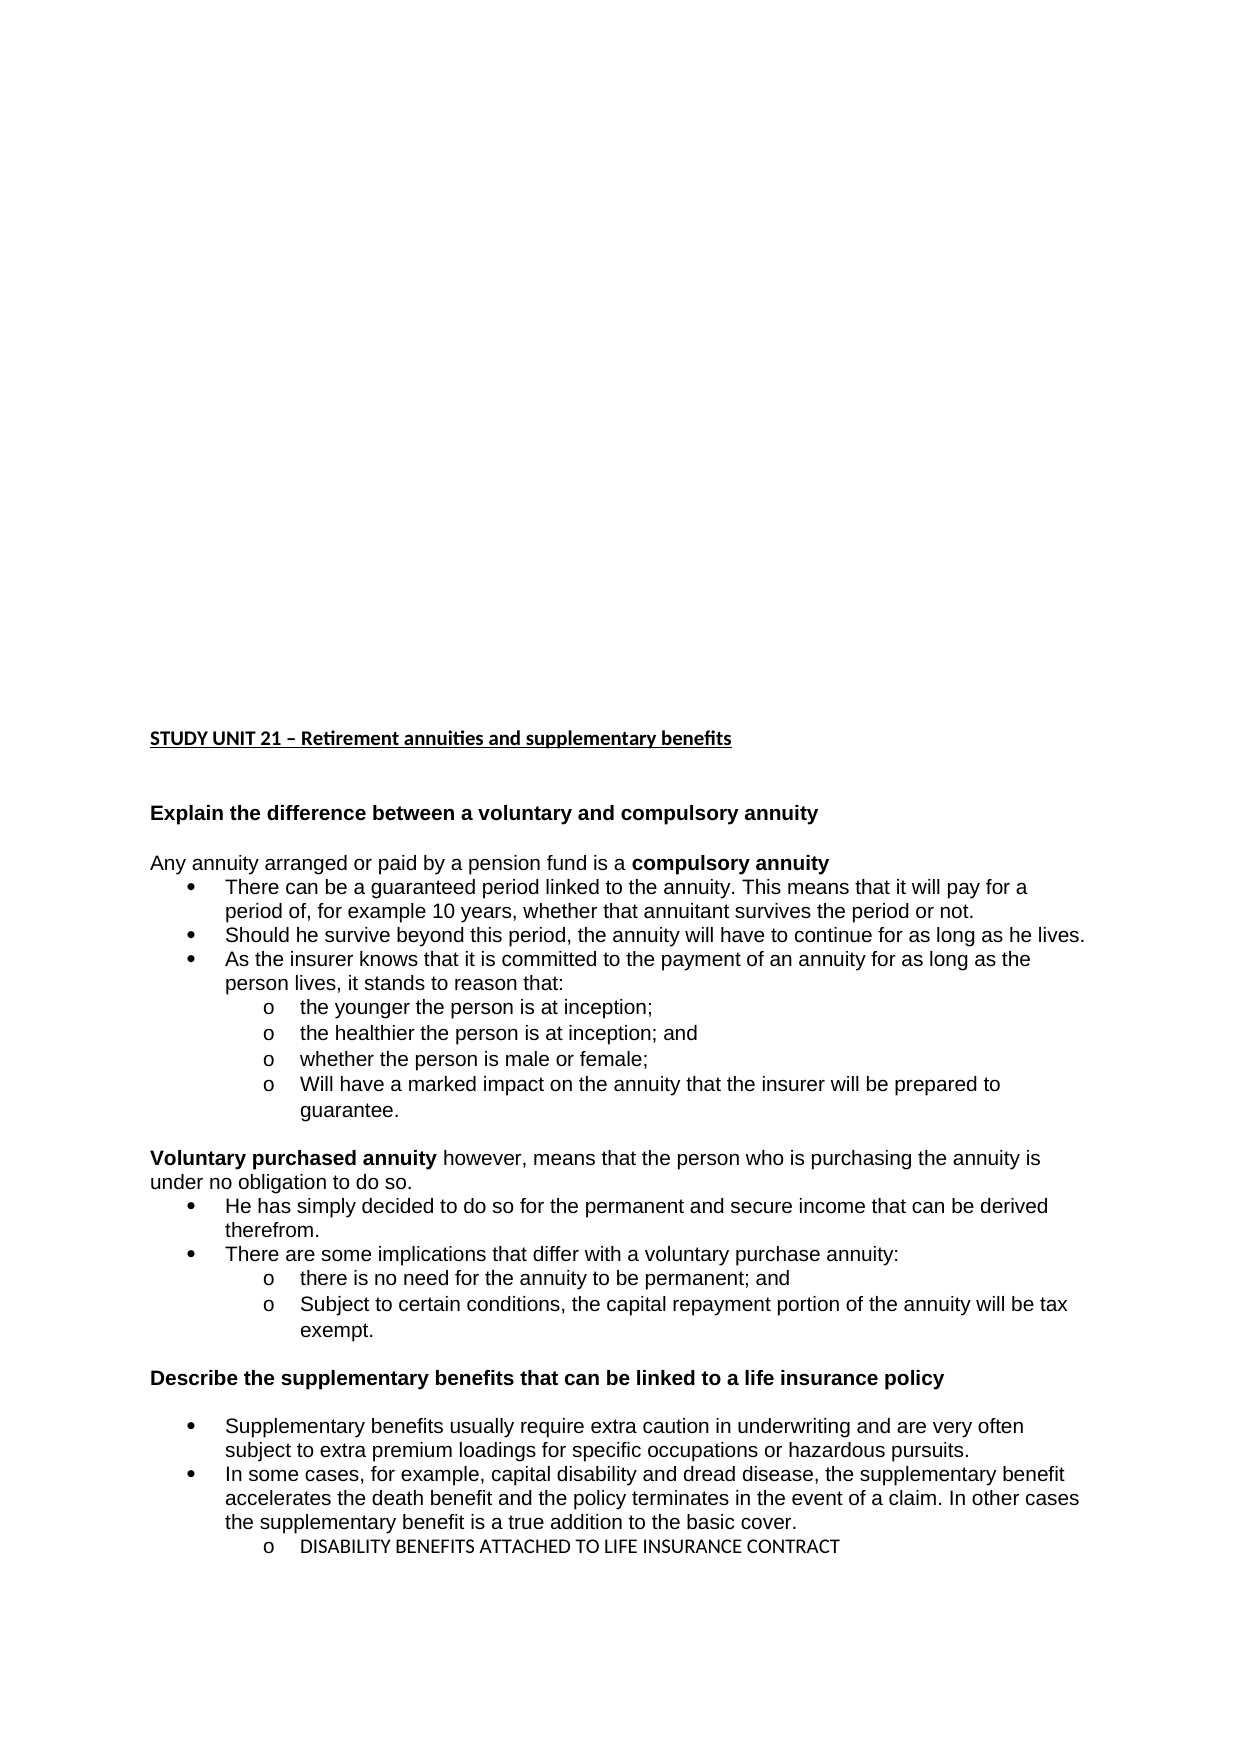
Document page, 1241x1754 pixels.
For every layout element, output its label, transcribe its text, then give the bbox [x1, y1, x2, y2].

list As the insurer knows that it is committed to the payment of an annuity for as long as the person lives, it stands to reason that: [187, 947, 1090, 995]
list whether the person is male or female; [262, 1046, 1090, 1072]
list Supplementary benefits usually require extra caution in underwriting and are very often subject to extra premium loadings for specific occupations or hazardous pursuits. [187, 1413, 1090, 1461]
list He has simply decided to do so for the permanent and secure income that can be derived therefrom. [187, 1194, 1090, 1242]
list There can be a guaranteed period linked to the annuity. This means that it will pay for a period of, for example 10 years, whether that annuitant survives the period or not. [187, 874, 1090, 923]
list Should he survive beyond this period, the annuity will have to continue for as long as he lives. [187, 923, 1090, 947]
list there is no need for the annuity to be permanent; and [262, 1266, 1090, 1292]
text Voluntary purchased annuity however, means that the person who is purchasing the annuity is under no obligation to do so. [150, 1146, 1090, 1194]
list Will have a marked impact on the annuity that the insurer will be prepared to guarantee. [262, 1072, 1090, 1122]
text STUDY UNIT 21 – Retirement annuities and supplementary benefits [150, 725, 1090, 750]
list the healthier the person is at inception; and [262, 1021, 1090, 1046]
list DISABILITY BENEFITS ATTACHED TO LIFE INSURANCE CONTRACT [262, 1533, 1090, 1560]
list There are some implications that differ with a voluntary purchase annuity: [187, 1242, 1090, 1266]
list In some cases, for example, capital disability and dread disease, the supplementary benefit accelerates the death benefit and the policy terminates in the event of a claim. In other cases the supplementary benefit is a true addition to the basic cover. [187, 1461, 1090, 1533]
text Any annuity arranged or paid by a pension fund is a compulsory annuity [150, 851, 1090, 874]
list the younger the person is at inception; [262, 995, 1090, 1021]
text Explain the difference between a voluntary and compulsory annuity [150, 801, 1090, 825]
text Describe the supplementary benefits that can be linked to a life insurance policy [150, 1366, 1090, 1389]
list Subject to certain conditions, the capital repayment portion of the annuity will be tax exempt. [262, 1292, 1090, 1342]
